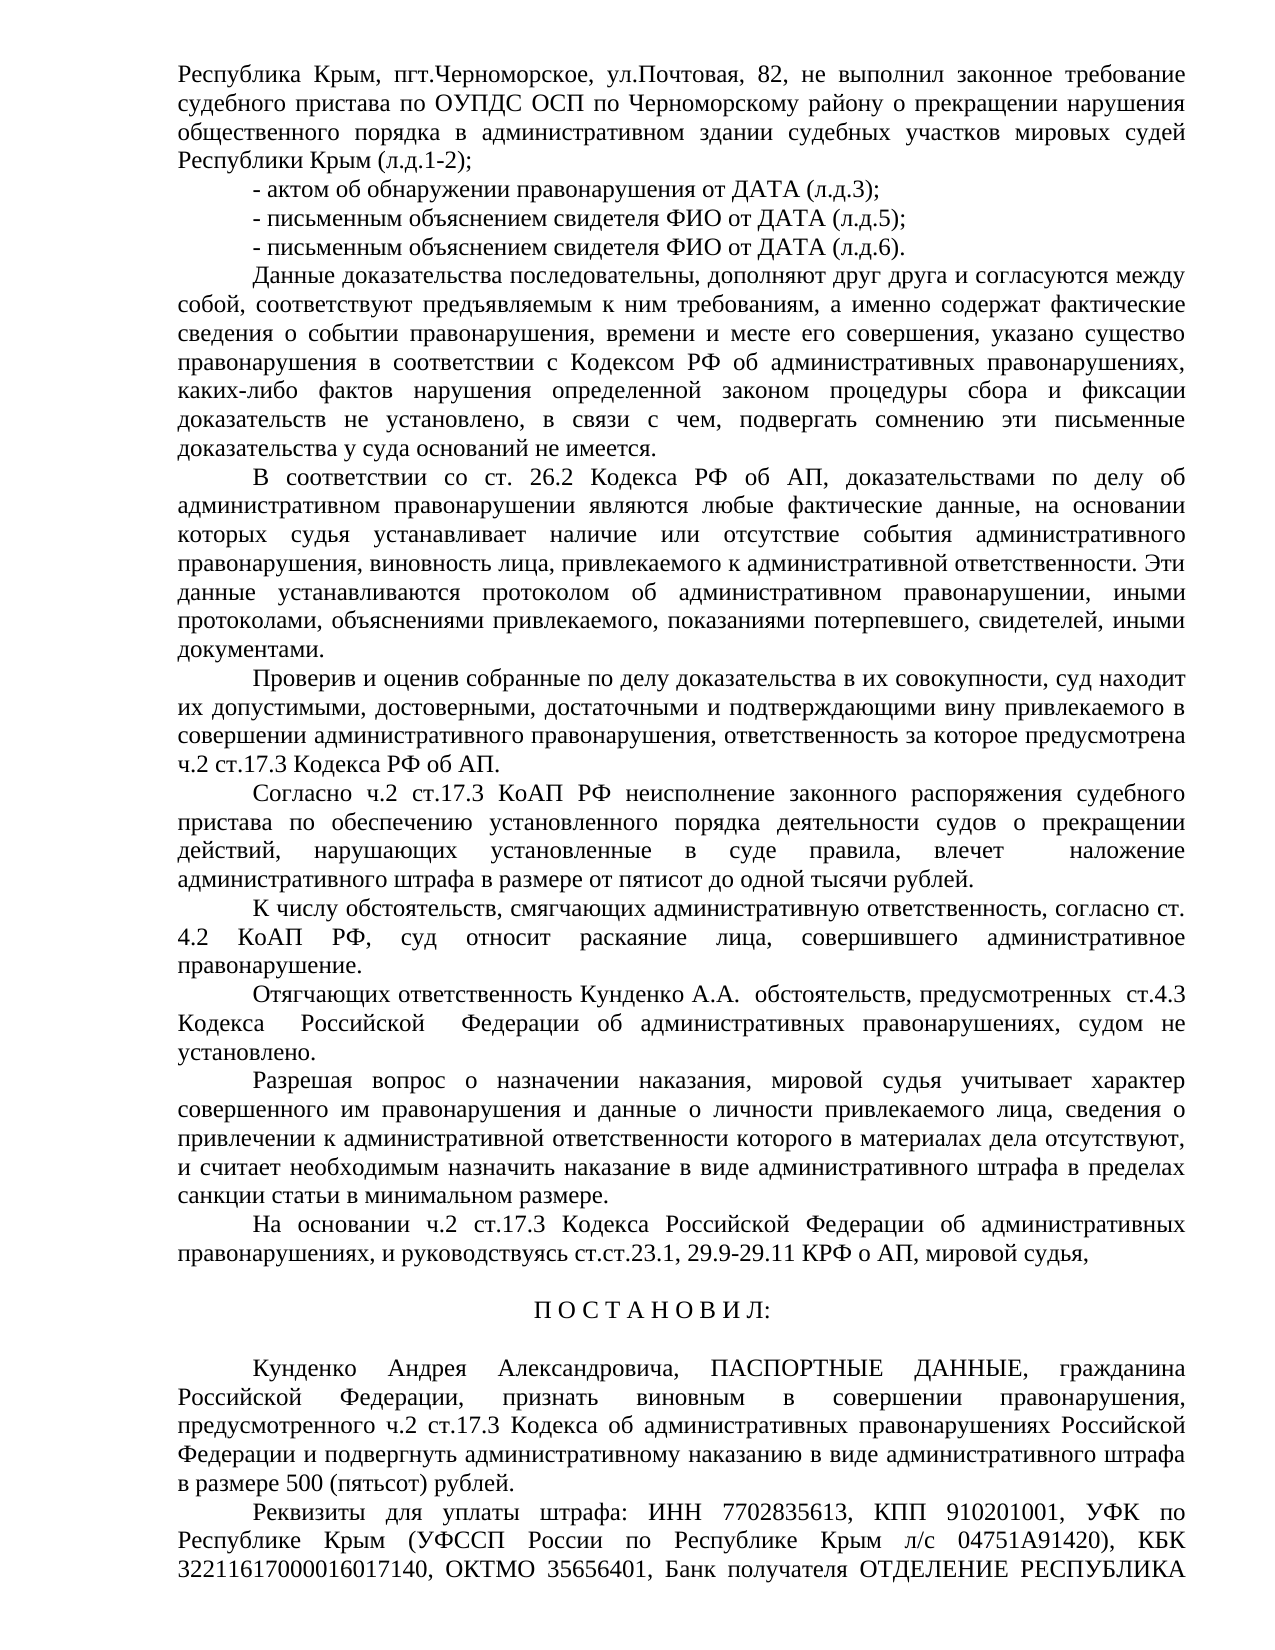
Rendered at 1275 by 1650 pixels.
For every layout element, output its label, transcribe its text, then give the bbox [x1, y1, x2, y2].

text Согласно ч.2 ст.17.3 КоАП РФ неисполнение законного распоряжения судебного пристава по обеспечению установленного порядка деятельности судов о прекращении действий, нарушающих установленные в суде правила, влечет наложение административного штрафа в размере от пятисот до одной тысячи рублей. [177, 778, 1186, 893]
text Данные доказательства последовательны, дополняют друг друга и согласуются между собой, соответствуют предъявляемым к ним требованиям, а именно содержат фактические сведения о событии правонарушения, времени и месте его совершения, указано существо правонарушения в соответствии с Кодексом РФ об административных правонарушениях, каких-либо фактов нарушения определенной законом процедуры сбора и фиксации доказательств не установлено, в связи с чем, подвергать сомнению эти письменные доказательства у суда оснований не имеется. [177, 260, 1186, 462]
text - письменным объяснением свидетеля ФИО от ДАТА (л.д.5); [177, 203, 1186, 232]
text - актом об обнаружении правонарушения от ДАТА (л.д.3); [177, 174, 1186, 203]
text Проверив и оценив собранные по делу доказательства в их совокупности, суд находит их допустимыми, достоверными, достаточными и подтверждающими вину привлекаемого в совершении административного правонарушения, ответственность за которое предусмотрена ч.2 ст.17.3 Кодекса РФ об АП. [177, 663, 1186, 778]
text - письменным объяснением свидетеля ФИО от ДАТА (л.д.6). [177, 232, 1186, 260]
text На основании ч.2 ст.17.3 Кодекса Российской Федерации об административных правонарушениях, и руководствуясь ст.ст.23.1, 29.9-29.11 КРФ о АП, мировой судья, [177, 1209, 1186, 1267]
text П О С Т А Н О В И Л: [177, 1295, 1186, 1324]
text В соответствии со ст. 26.2 Кодекса РФ об АП, доказательствами по делу об административном правонарушении являются любые фактические данные, на основании которых судья устанавливает наличие или отсутствие события административного правонарушения, виновность лица, привлекаемого к административной ответственности. Эти данные устанавливаются протоколом об административном правонарушении, иными протоколами, объяснениями привлекаемого, показаниями потерпевшего, свидетелей, иными документами. [177, 462, 1186, 663]
text К числу обстоятельств, смягчающих административную ответственность, согласно ст. 4.2 КоАП РФ, суд относит раскаяние лица, совершившего административное правонарушение. [177, 893, 1186, 979]
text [177, 59, 1186, 174]
text Кунденко Андрея Александровича, ПАСПОРТНЫЕ ДАННЫЕ, гражданина Российской Федерации, признать виновным в совершении правонарушения, предусмотренного ч.2 ст.17.3 Кодекса об административных правонарушениях Российской Федерации и подвергнуть административному наказанию в виде административного штрафа в размере 500 (пятьсот) рублей. [177, 1353, 1186, 1497]
text Разрешая вопрос о назначении наказания, мировой судья учитывает характер совершенного им правонарушения и данные о личности привлекаемого лица, сведения о привлечении к административной ответственности которого в материалах дела отсутствуют, и считает необходимым назначить наказание в виде административного штрафа в пределах санкции статьи в минимальном размере. [177, 1065, 1186, 1209]
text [177, 1497, 1186, 1583]
text Отягчающих ответственность Кунденко А.А. обстоятельств, предусмотренных ст.4.3 Кодекса Российской Федерации об административных правонарушениях, судом не установлено. [177, 979, 1186, 1065]
